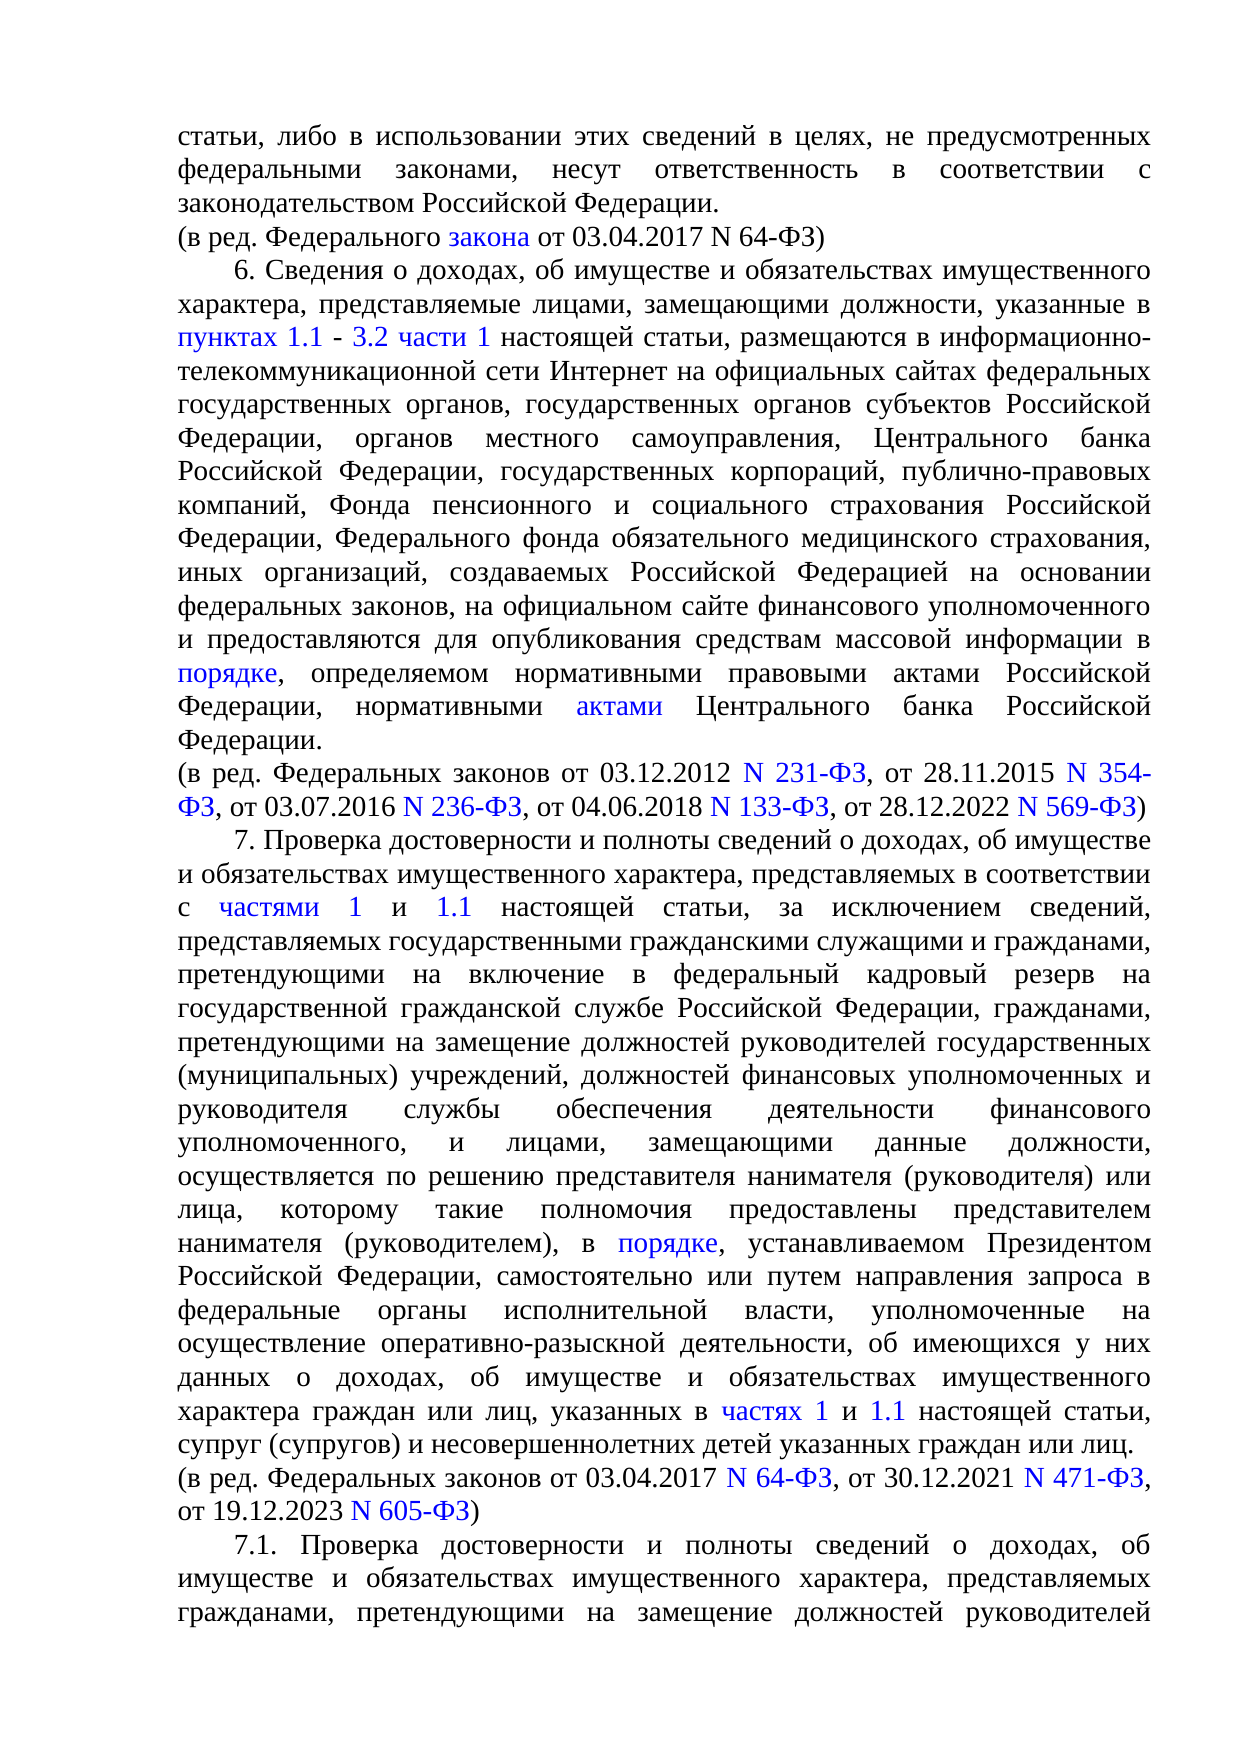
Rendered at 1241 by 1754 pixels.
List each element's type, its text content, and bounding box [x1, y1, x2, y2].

text (в ред. Федерального закона от 03.04.2017 N 64-ФЗ) [177, 219, 1152, 252]
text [177, 118, 1152, 219]
text (в ред. Федеральных законов от 03.12.2012 N 231-ФЗ, от 28.11.2015 N 354-ФЗ, от 03.07.2016 N 236-ФЗ, от 04.06.2018 N 133-ФЗ, от 28.12.2022 N 569-ФЗ) [177, 755, 1152, 822]
text (в ред. Федеральных законов от 03.04.2017 N 64-ФЗ, от 30.12.2021 N 471-ФЗ, от 19.12.2023 N 605-ФЗ) [177, 1460, 1152, 1527]
text 7. Проверка достоверности и полноты сведений о доходах, об имуществе и обязательствах имущественного характера, представляемых в соответствии с частями 1 и 1.1 настоящей статьи, за исключением сведений, представляемых государственными гражданскими служащими и гражданами, претендующими на включение в федеральный кадровый резерв на государственной гражданской службе Российской Федерации, гражданами, претендующими на замещение должностей руководителей государственных (муниципальных) учреждений, должностей финансовых уполномоченных и руководителя службы обеспечения деятельности финансового уполномоченного, и лицами, замещающими данные должности, осуществляется по решению представителя нанимателя (руководителя) или лица, которому такие полномочия предоставлены представителем нанимателя (руководителем), в порядке, устанавливаемом Президентом Российской Федерации, самостоятельно или путем направления запроса в федеральные органы исполнительной власти, уполномоченные на осуществление оперативно-разыскной деятельности, об имеющихся у них данных о доходах, об имуществе и обязательствах имущественного характера граждан или лиц, указанных в частях 1 и 1.1 настоящей статьи, супруг (супругов) и несовершеннолетних детей указанных граждан или лиц. [177, 822, 1152, 1460]
text 6. Сведения о доходах, об имуществе и обязательствах имущественного характера, представляемые лицами, замещающими должности, указанные в пунктах 1.1 - 3.2 части 1 настоящей статьи, размещаются в информационно-телекоммуникационной сети Интернет на официальных сайтах федеральных государственных органов, государственных органов субъектов Российской Федерации, органов местного самоуправления, Центрального банка Российской Федерации, государственных корпораций, публично-правовых компаний, Фонда пенсионного и социального страхования Российской Федерации, Федерального фонда обязательного медицинского страхования, иных организаций, создаваемых Российской Федерацией на основании федеральных законов, на официальном сайте финансового уполномоченного и предоставляются для опубликования средствам массовой информации в порядке, определяемом нормативными правовыми актами Российской Федерации, нормативными актами Центрального банка Российской Федерации. [177, 252, 1152, 755]
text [177, 1527, 1152, 1627]
